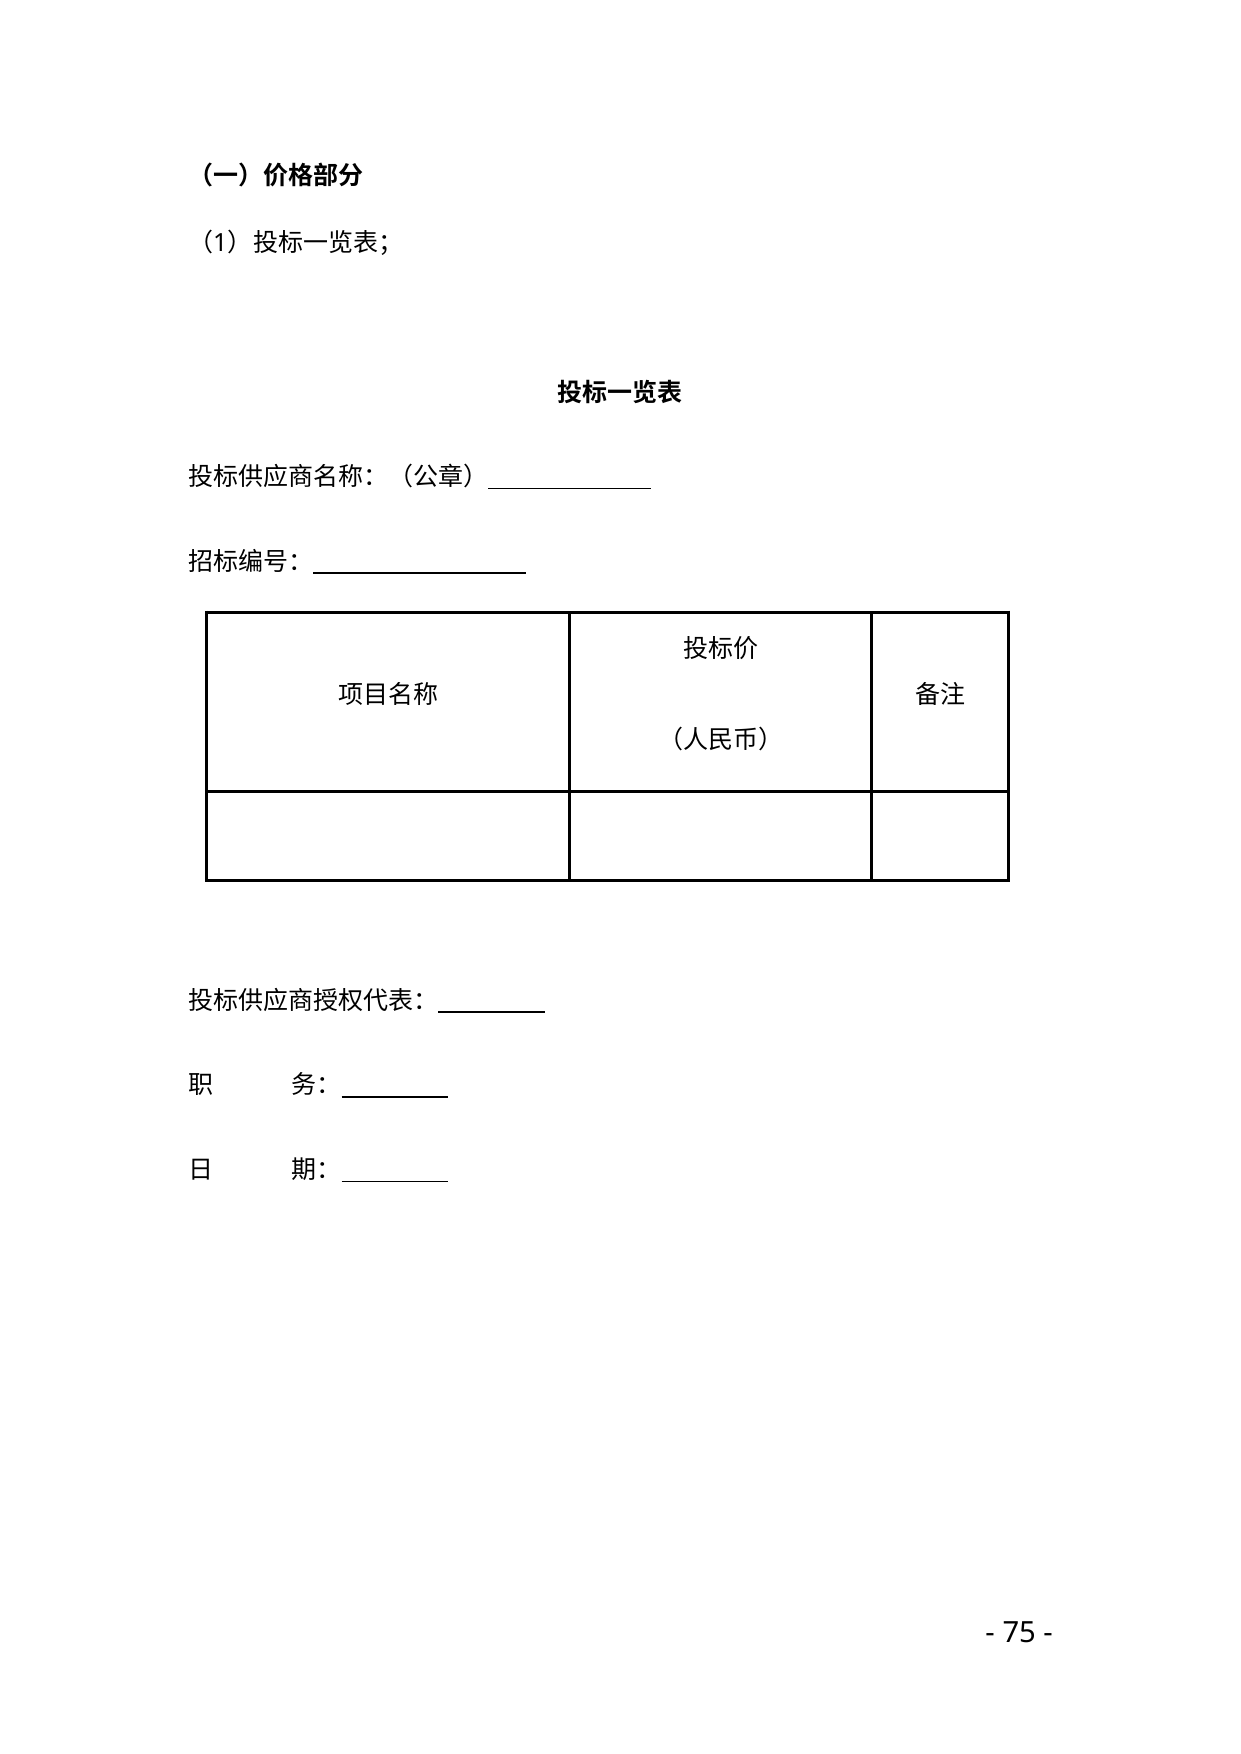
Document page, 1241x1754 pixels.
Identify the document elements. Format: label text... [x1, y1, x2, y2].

text 投标供应商授权代表： [188, 965, 1052, 1032]
table_header 项目名称 [208, 614, 568, 790]
text 投标供应商名称：（公章） [188, 441, 1052, 508]
table_cell [873, 793, 1007, 879]
table_header 投标价 （人民币） [571, 614, 870, 790]
text 招标编号： [188, 526, 1052, 592]
text 日 期： [188, 1134, 1052, 1201]
table_cell [208, 793, 568, 879]
table_cell [571, 793, 870, 879]
text 投标一览表 [188, 357, 1052, 423]
table_header 备注 [873, 614, 1007, 790]
text 职 务： [188, 1050, 1052, 1116]
list 投标一览表； [188, 207, 1052, 273]
text （一）价格部分 [188, 141, 1052, 207]
